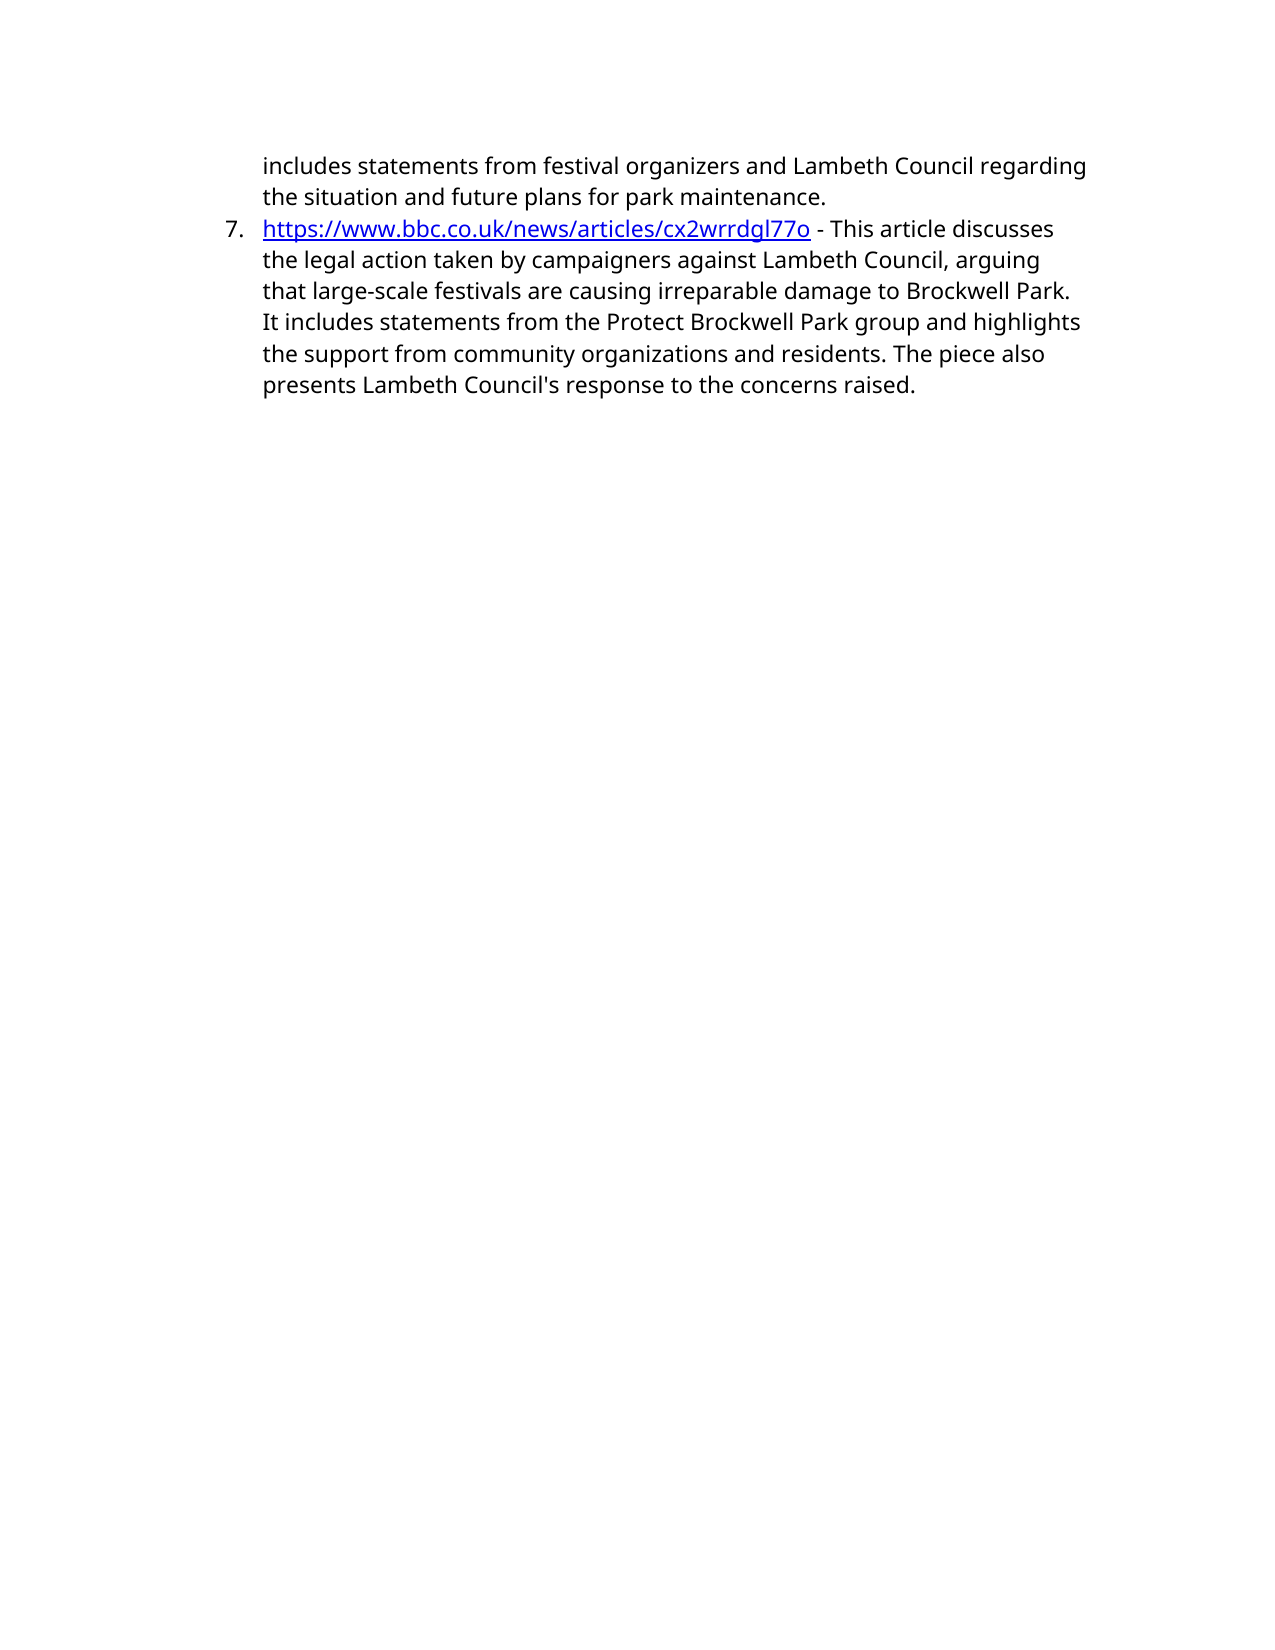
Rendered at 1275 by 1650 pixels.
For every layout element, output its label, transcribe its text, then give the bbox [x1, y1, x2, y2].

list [225, 150, 1087, 212]
list https://www.bbc.co.uk/news/articles/cx2wrrdgl77o - This article discusses the legal action taken by campaigners against Lambeth Council, arguing that large-scale festivals are causing irreparable damage to Brockwell Park. It includes statements from the Protect Brockwell Park group and highlights the support from community organizations and residents. The piece also presents Lambeth Council's response to the concerns raised. [225, 212, 1087, 400]
